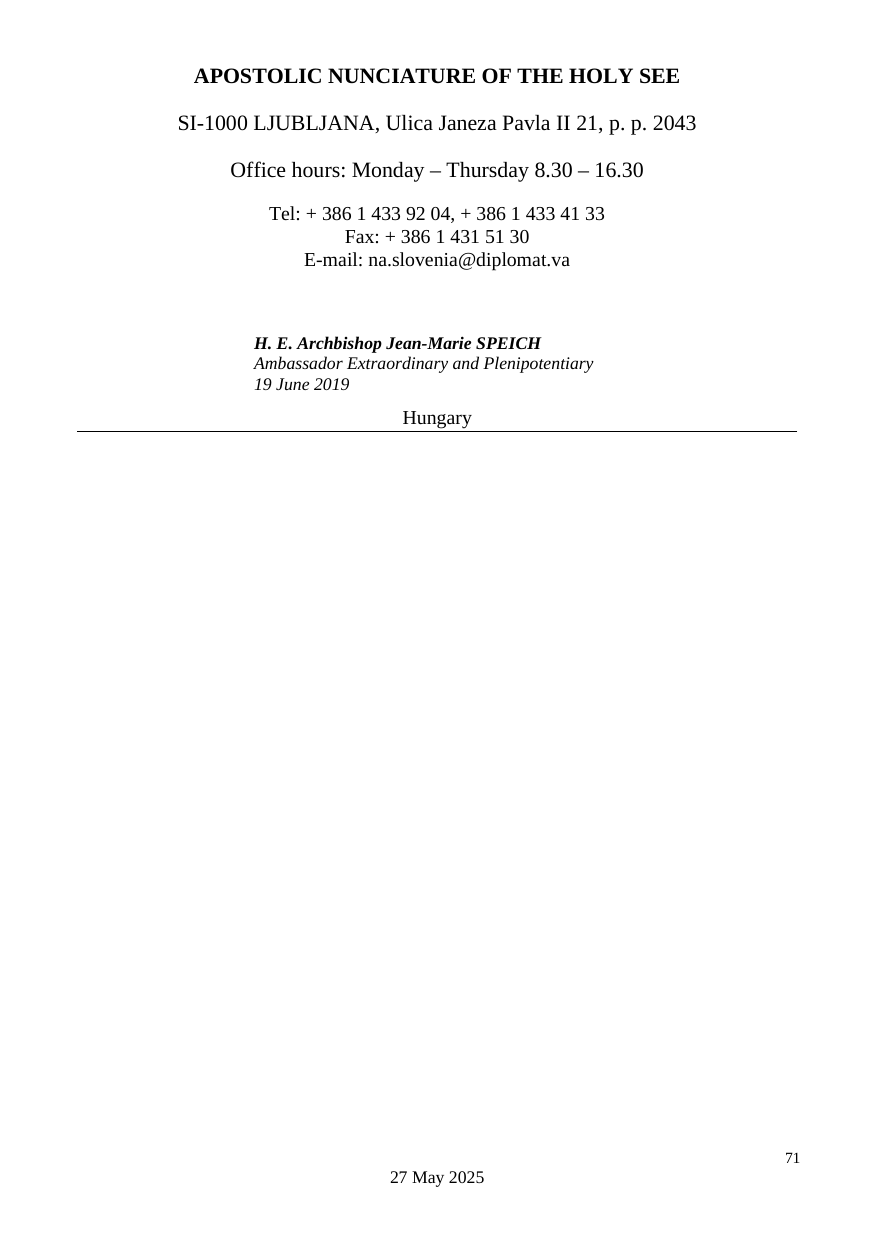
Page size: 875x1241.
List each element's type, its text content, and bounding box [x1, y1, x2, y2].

text Office hours: Monday – Thursday 8.30 – 16.30 [77, 157, 797, 183]
text Tel: + 386 1 433 92 04, + 386 1 433 41 33 [77, 202, 797, 225]
text SI-1000 LJUBLJANA, Ulica Janeza Pavla II 21, p. p. 2043 [77, 110, 797, 136]
text 19 June 2019 [77, 373, 797, 394]
text Fax: + 386 1 431 51 30 [77, 225, 797, 248]
text H. E. Archbishop Jean-Marie SPEICH [254, 333, 797, 353]
text Hungary [77, 406, 797, 431]
text APOSTOLIC NUNCIATURE OF THE HOLY SEE [77, 63, 797, 88]
text E-mail: na.slovenia@diplomat.va [77, 248, 797, 271]
text Ambassador Extraordinary and Plenipotentiary [77, 353, 797, 373]
